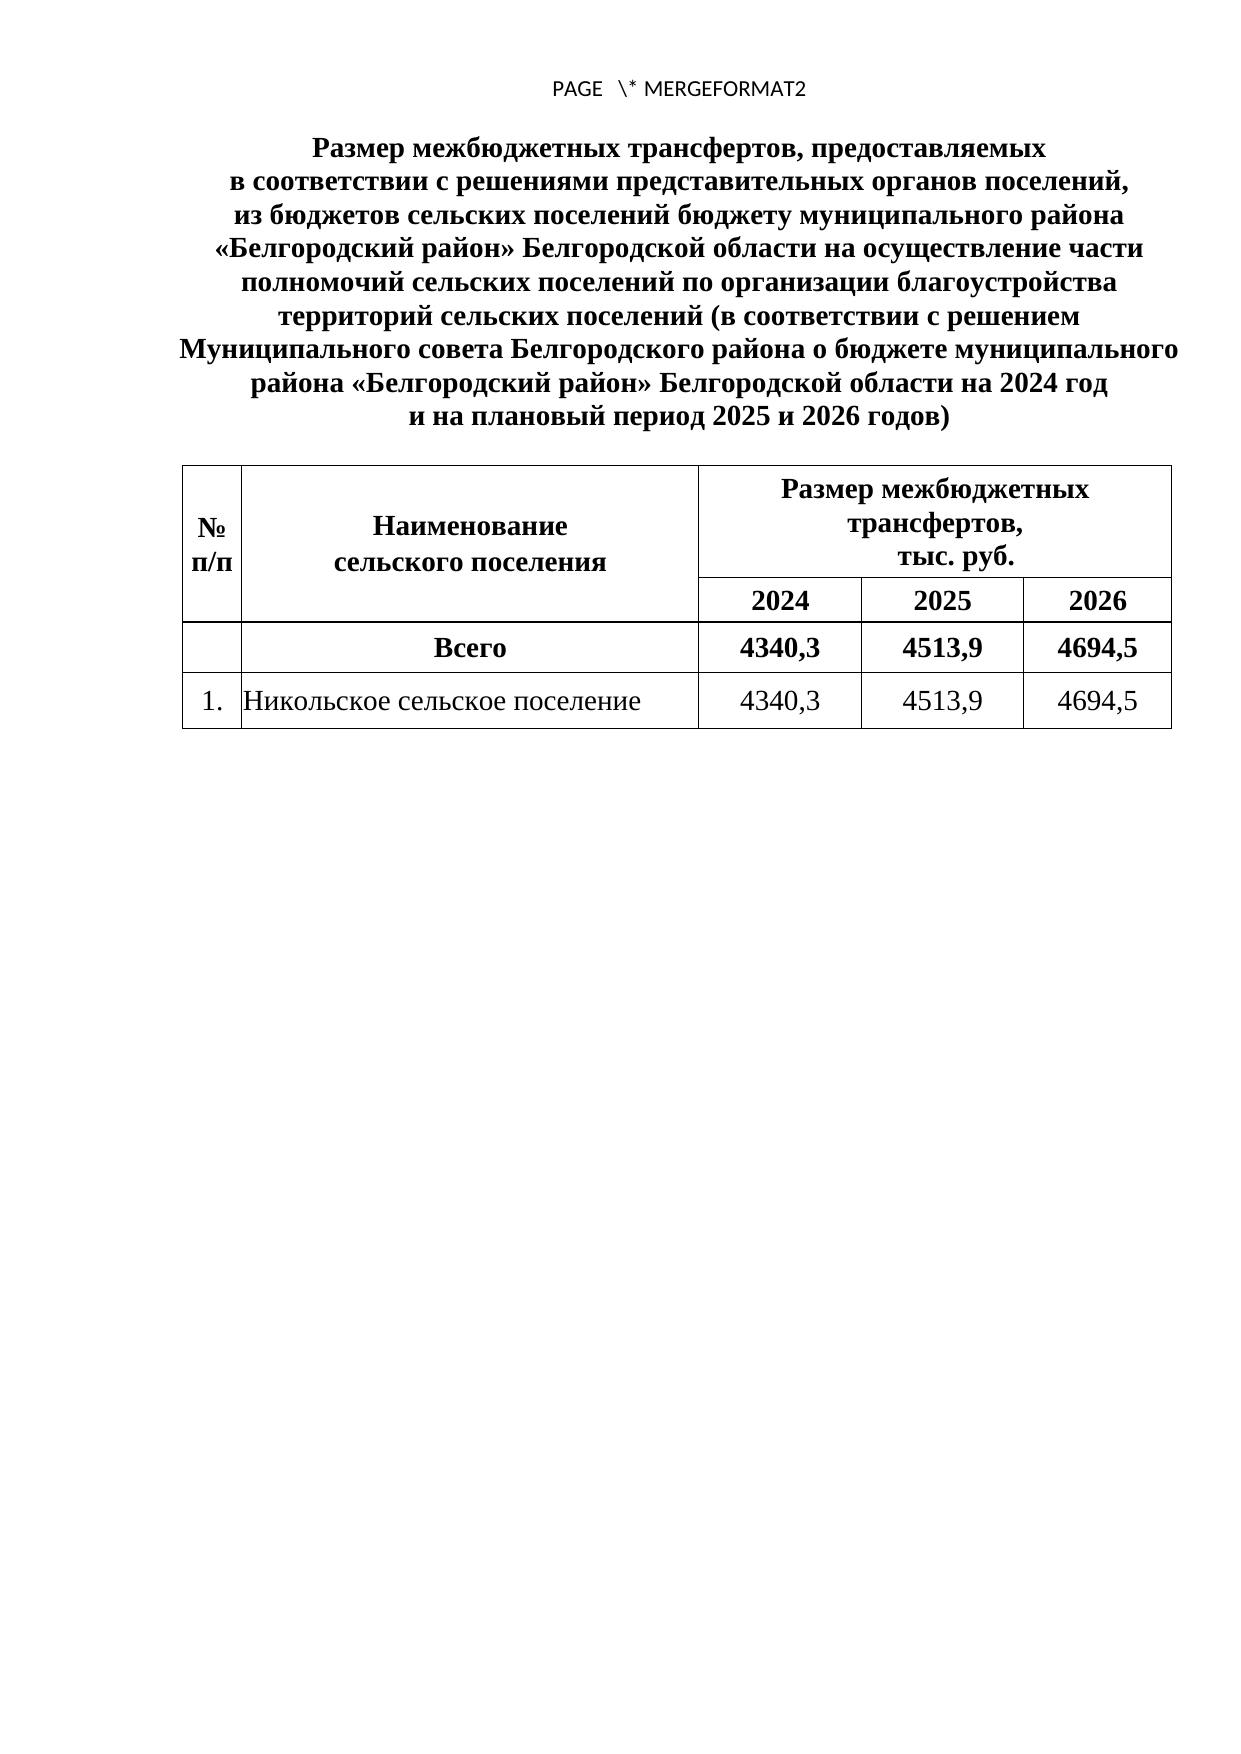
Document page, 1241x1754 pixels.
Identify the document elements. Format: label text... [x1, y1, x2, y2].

table_cell 4340,3 [699, 673, 861, 728]
table_header Размер межбюджетных трансфертов, тыс. руб. [699, 466, 1171, 577]
text из бюджетов сельских поселений бюджету муниципального района «Белгородский район» Белгородской области на осуществление части полномочий сельских поселений по организации благоустройства территорий сельских поселений (в соответствии с решением Муниципального совета Белгородского района о бюджете муниципального района «Белгородский район» Белгородской области на 2024 год [177, 197, 1181, 398]
table_cell 4513,9 [862, 623, 1023, 672]
table_cell 4694,5 [1024, 623, 1171, 672]
text Размер межбюджетных трансфертов, предоставляемых [177, 130, 1181, 163]
table_header Наименование сельского поселения [242, 466, 698, 621]
table_cell [1172, 621, 1176, 672]
table_cell 4694,5 [1024, 673, 1171, 728]
table_cell [1172, 672, 1176, 728]
text в соответствии с решениями представительных органов поселений, [177, 163, 1181, 197]
table_cell [1172, 577, 1176, 621]
table_cell 1. [183, 673, 241, 728]
table_cell [183, 623, 241, 672]
table_cell 2025 [862, 578, 1023, 621]
text и на плановый период 2025 и 2026 годов) [177, 398, 1181, 432]
table_cell 2024 [699, 578, 861, 621]
table_cell 2026 [1024, 578, 1171, 621]
table_cell 4513,9 [862, 673, 1023, 728]
table_cell Всего [242, 623, 698, 672]
table_cell Никольское сельское поселение [242, 673, 698, 728]
table_header № п/п [183, 466, 241, 621]
table_cell 4340,3 [699, 623, 861, 672]
